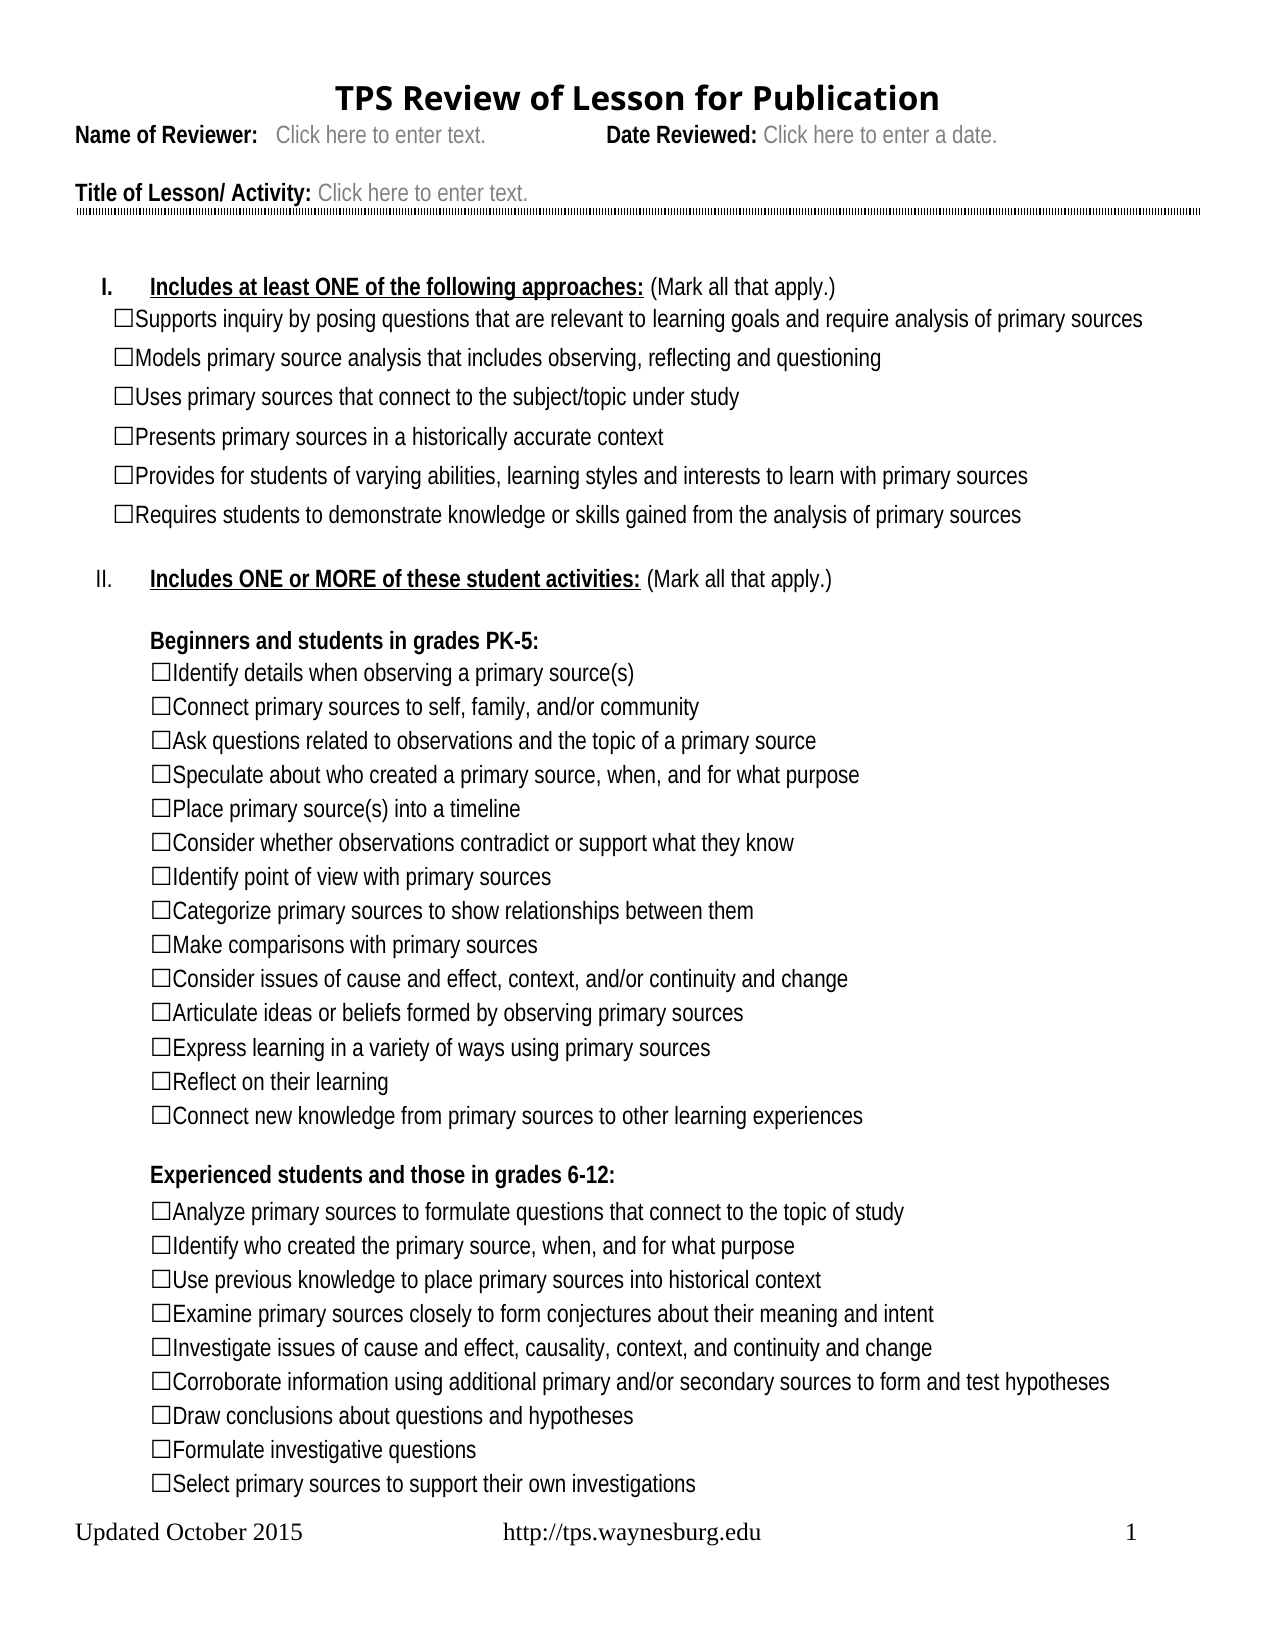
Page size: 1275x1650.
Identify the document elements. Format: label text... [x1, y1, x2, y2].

text Articulate ideas or beliefs formed by observing primary sources [150, 995, 1200, 1029]
text Corroborate information using additional primary and/or secondary sources to form and test hypotheses [150, 1364, 1200, 1398]
text Title of Lesson/ Activity: [75, 178, 1200, 215]
text Supports inquiry by posing questions that are relevant to learning goals and require analysis of primary sources [112, 301, 1200, 335]
text Identify details when observing a primary source(s) [150, 654, 1200, 688]
text Models primary source analysis that includes observing, reflecting and questioning [112, 340, 1200, 374]
text Consider whether observations contradict or support what they know [150, 825, 1200, 859]
text Express learning in a variety of ways using primary sources [150, 1029, 1200, 1063]
text Place primary source(s) into a timeline [150, 791, 1200, 825]
text Draw conclusions about questions and hypotheses [150, 1398, 1200, 1432]
text Categorize primary sources to show relationships between them [150, 893, 1200, 927]
text Identify who created the primary source, when, and for what purpose [150, 1227, 1200, 1262]
text Name of Reviewer: Date Reviewed: [75, 120, 1200, 149]
list Includes ONE or MORE of these student activities: (Mark all that apply.) [112, 564, 1200, 593]
text Presents primary sources in a historically accurate context [112, 418, 1200, 452]
text Connect primary sources to self, family, and/or community [150, 688, 1200, 723]
text Consider issues of cause and effect, context, and/or continuity and change [150, 961, 1200, 995]
text Use previous knowledge to place primary sources into historical context [150, 1262, 1200, 1296]
list Includes at least ONE of the following approaches: (Mark all that apply.) [112, 272, 1200, 301]
text Reflect on their learning [150, 1063, 1200, 1097]
text Ask questions related to observations and the topic of a primary source [150, 723, 1200, 757]
text Beginners and students in grades PK-5: [75, 626, 1200, 654]
text Experienced students and those in grades 6-12: [75, 1161, 1200, 1189]
text Speculate about who created a primary source, when, and for what purpose [150, 757, 1200, 791]
text Identify point of view with primary sources [150, 859, 1200, 893]
text Select primary sources to support their own investigations [150, 1466, 1200, 1500]
text Make comparisons with primary sources [150, 927, 1200, 961]
text Investigate issues of cause and effect, causality, context, and continuity and change [150, 1330, 1200, 1364]
text Connect new knowledge from primary sources to other learning experiences [150, 1097, 1200, 1131]
text Examine primary sources closely to form conjectures about their meaning and intent [150, 1296, 1200, 1330]
text Uses primary sources that connect to the subject/topic under study [112, 379, 1200, 413]
text Provides for students of varying abilities, learning styles and interests to learn with primary sources [112, 457, 1200, 491]
text Formulate investigative questions [150, 1432, 1200, 1466]
text Requires students to demonstrate knowledge or skills gained from the analysis of primary sources [112, 496, 1200, 531]
text Analyze primary sources to formulate questions that connect to the topic of study [150, 1193, 1200, 1227]
